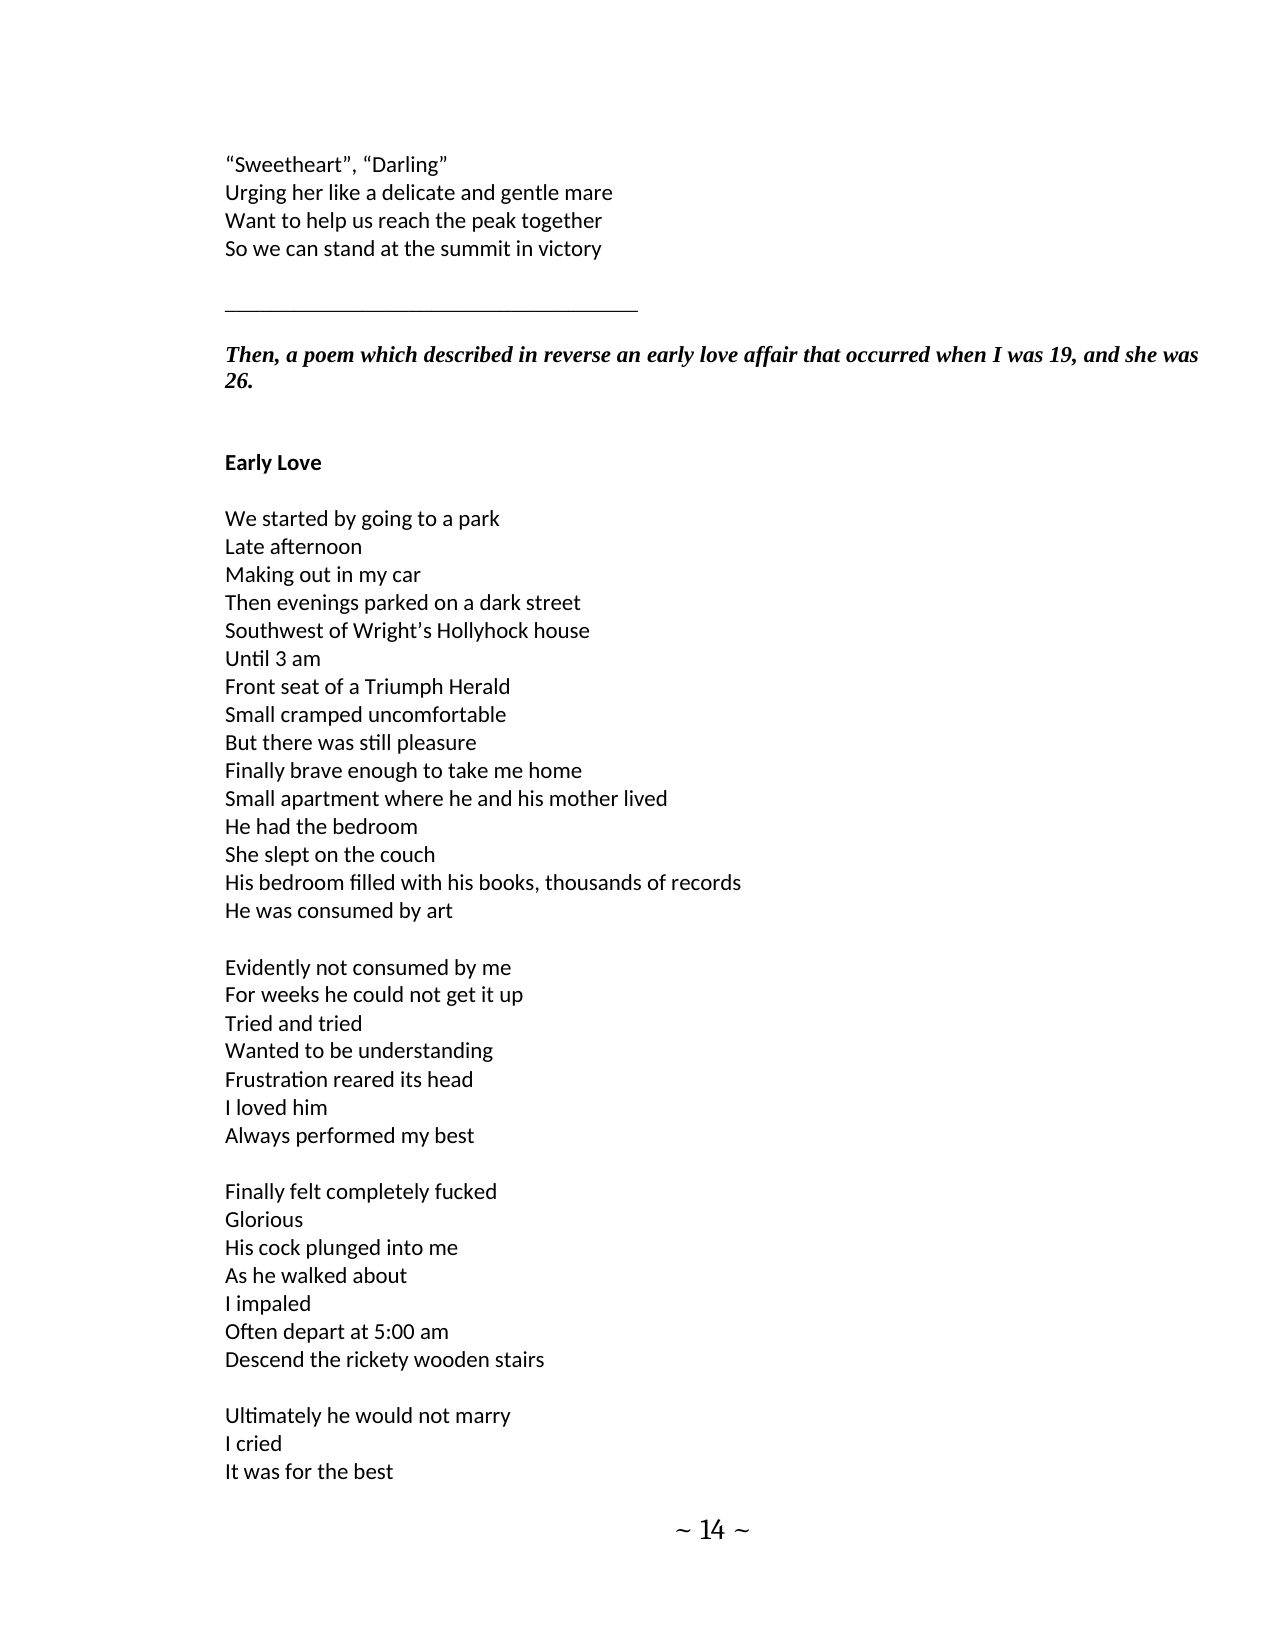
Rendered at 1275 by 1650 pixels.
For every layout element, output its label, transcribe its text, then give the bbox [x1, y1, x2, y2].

text As he walked about [225, 1261, 1200, 1289]
text Front seat of a Triumph Herald [225, 672, 1200, 700]
text “Sweetheart”, “Darling” [225, 150, 1200, 178]
text We started by going to a park [225, 504, 1200, 532]
text ____________________________________ [225, 288, 1200, 315]
text Always performed my best [225, 1121, 1200, 1149]
text Urging her like a delicate and gentle mare [225, 178, 1200, 206]
text Tried and tried [225, 1009, 1200, 1037]
text Then evenings parked on a dark street [225, 588, 1200, 616]
text Ultimately he would not marry [225, 1401, 1200, 1429]
text Descend the rickety wooden stairs [225, 1345, 1200, 1373]
text Often depart at 5:00 am [225, 1317, 1200, 1345]
text For weeks he could not get it up [225, 981, 1200, 1009]
text I loved him [225, 1093, 1200, 1121]
text Late afternoon [225, 532, 1200, 560]
text I cried [225, 1429, 1200, 1457]
text I impaled [225, 1289, 1200, 1317]
text But there was still pleasure [225, 728, 1200, 756]
text Small apartment where he and his mother lived [225, 784, 1200, 812]
text Glorious [225, 1205, 1200, 1233]
text Early Love [225, 448, 1200, 476]
text Want to help us reach the peak together [225, 206, 1200, 234]
text Southwest of Wright’s Hollyhock house [225, 616, 1200, 644]
text She slept on the couch [225, 841, 1200, 868]
text Finally brave enough to take me home [225, 756, 1200, 784]
text Frustration reared its head [225, 1065, 1200, 1093]
text His cock plunged into me [225, 1233, 1200, 1261]
text His bedroom filled with his books, thousands of records [225, 868, 1200, 897]
text Then, a poem which described in reverse an early love affair that occurred when I was 19, and she was 26. [225, 341, 1200, 394]
text He had the bedroom [225, 812, 1200, 841]
text Evidently not consumed by me [225, 953, 1200, 981]
text So we can stand at the summit in victory [225, 234, 1200, 262]
text He was consumed by art [225, 897, 1200, 924]
text It was for the best [225, 1457, 1200, 1485]
text Small cramped uncomfortable [225, 700, 1200, 728]
text Until 3 am [225, 644, 1200, 672]
text Finally felt completely fucked [225, 1177, 1200, 1205]
text Wanted to be understanding [225, 1037, 1200, 1065]
text Making out in my car [225, 560, 1200, 588]
